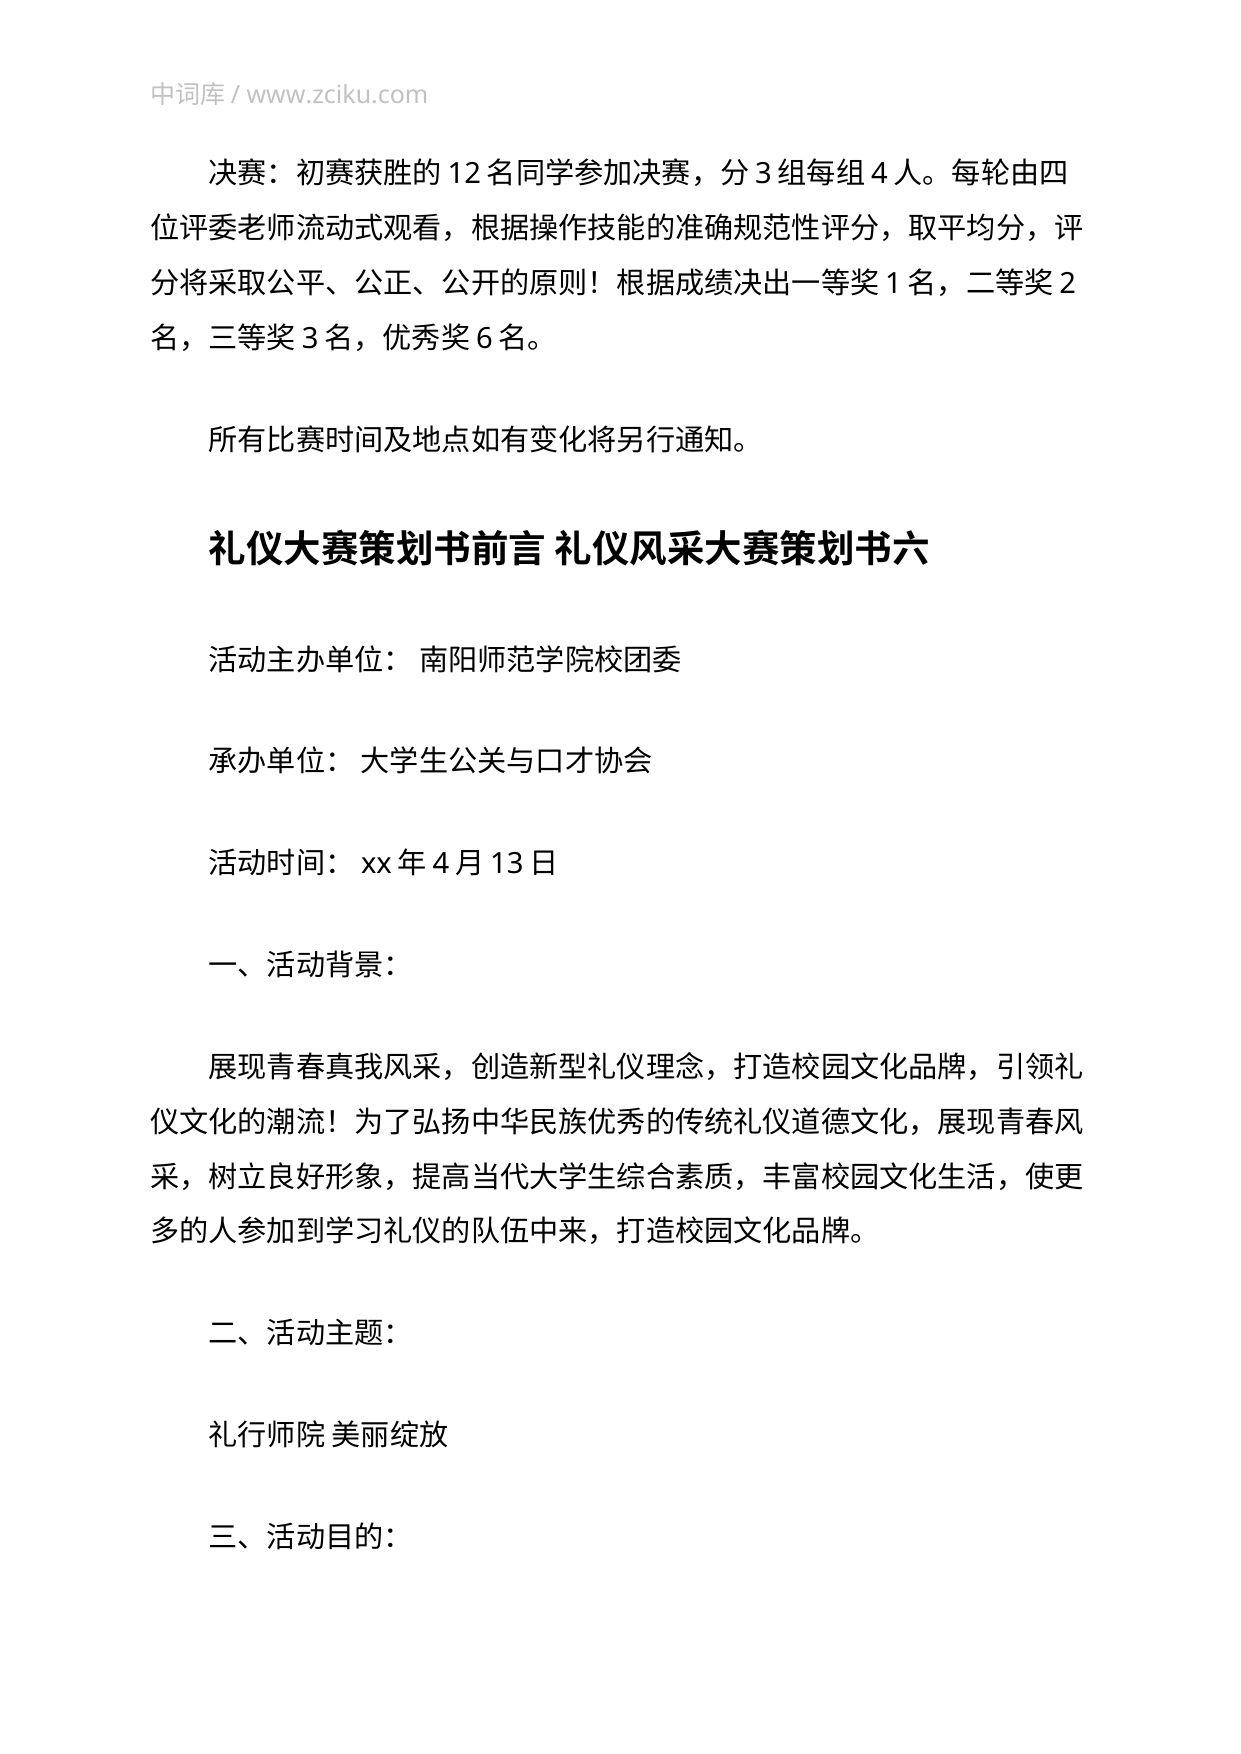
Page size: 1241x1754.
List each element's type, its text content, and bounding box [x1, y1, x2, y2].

text 承办单位： 大学生公关与口才协会 [150, 738, 1090, 780]
text 一、活动背景： [150, 942, 1090, 984]
text 展现青春真我风采，创造新型礼仪理念，打造校园文化品牌，引领礼仪文化的潮流！为了弘扬中华民族优秀的传统礼仪道德文化，展现青春风采，树立良好形象，提高当代大学生综合素质，丰富校园文化生活，使更多的人参加到学习礼仪的队伍中来，打造校园文化品牌。 [150, 1043, 1090, 1250]
text 二、活动主题： [150, 1310, 1090, 1352]
text 所有比赛时间及地点如有变化将另行通知。 [150, 417, 1090, 459]
text 决赛：初赛获胜的12名同学参加决赛，分3组每组4人。每轮由四位评委老师流动式观看，根据操作技能的准确规范性评分，取平均分，评分将采取公平、公正、公开的原则！根据成绩决出一等奖1名，二等奖2名，三等奖3名，优秀奖6名。 [150, 150, 1090, 357]
text 礼仪大赛策划书前言 礼仪风采大赛策划书六 [150, 519, 1090, 573]
text 礼行师院 美丽绽放 [150, 1412, 1090, 1454]
text 三、活动目的： [150, 1513, 1090, 1556]
text 活动主办单位： 南阳师范学院校团委 [150, 636, 1090, 678]
text 活动时间： xx年4月13日 [150, 839, 1090, 882]
